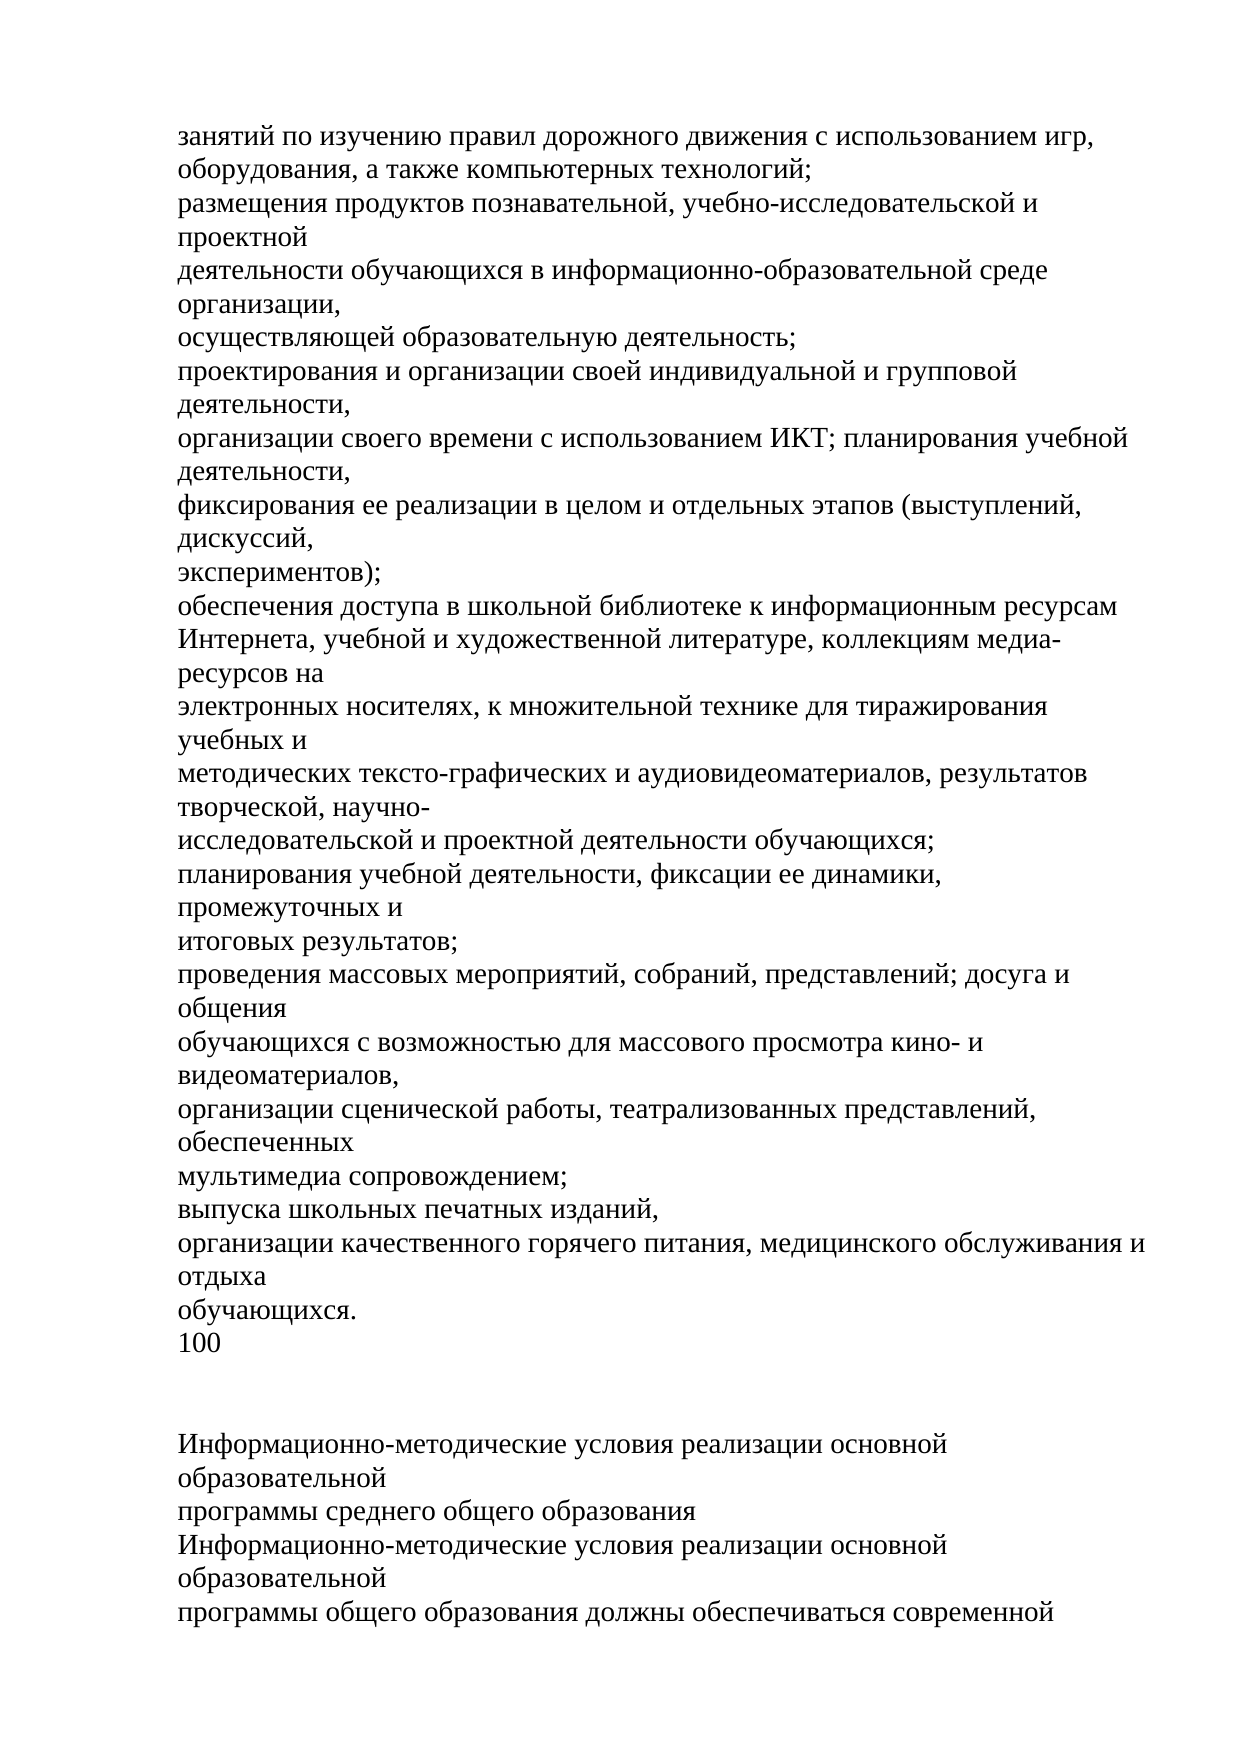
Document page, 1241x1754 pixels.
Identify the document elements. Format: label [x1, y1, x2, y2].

text [177, 118, 1152, 1326]
text [177, 1326, 1152, 1627]
